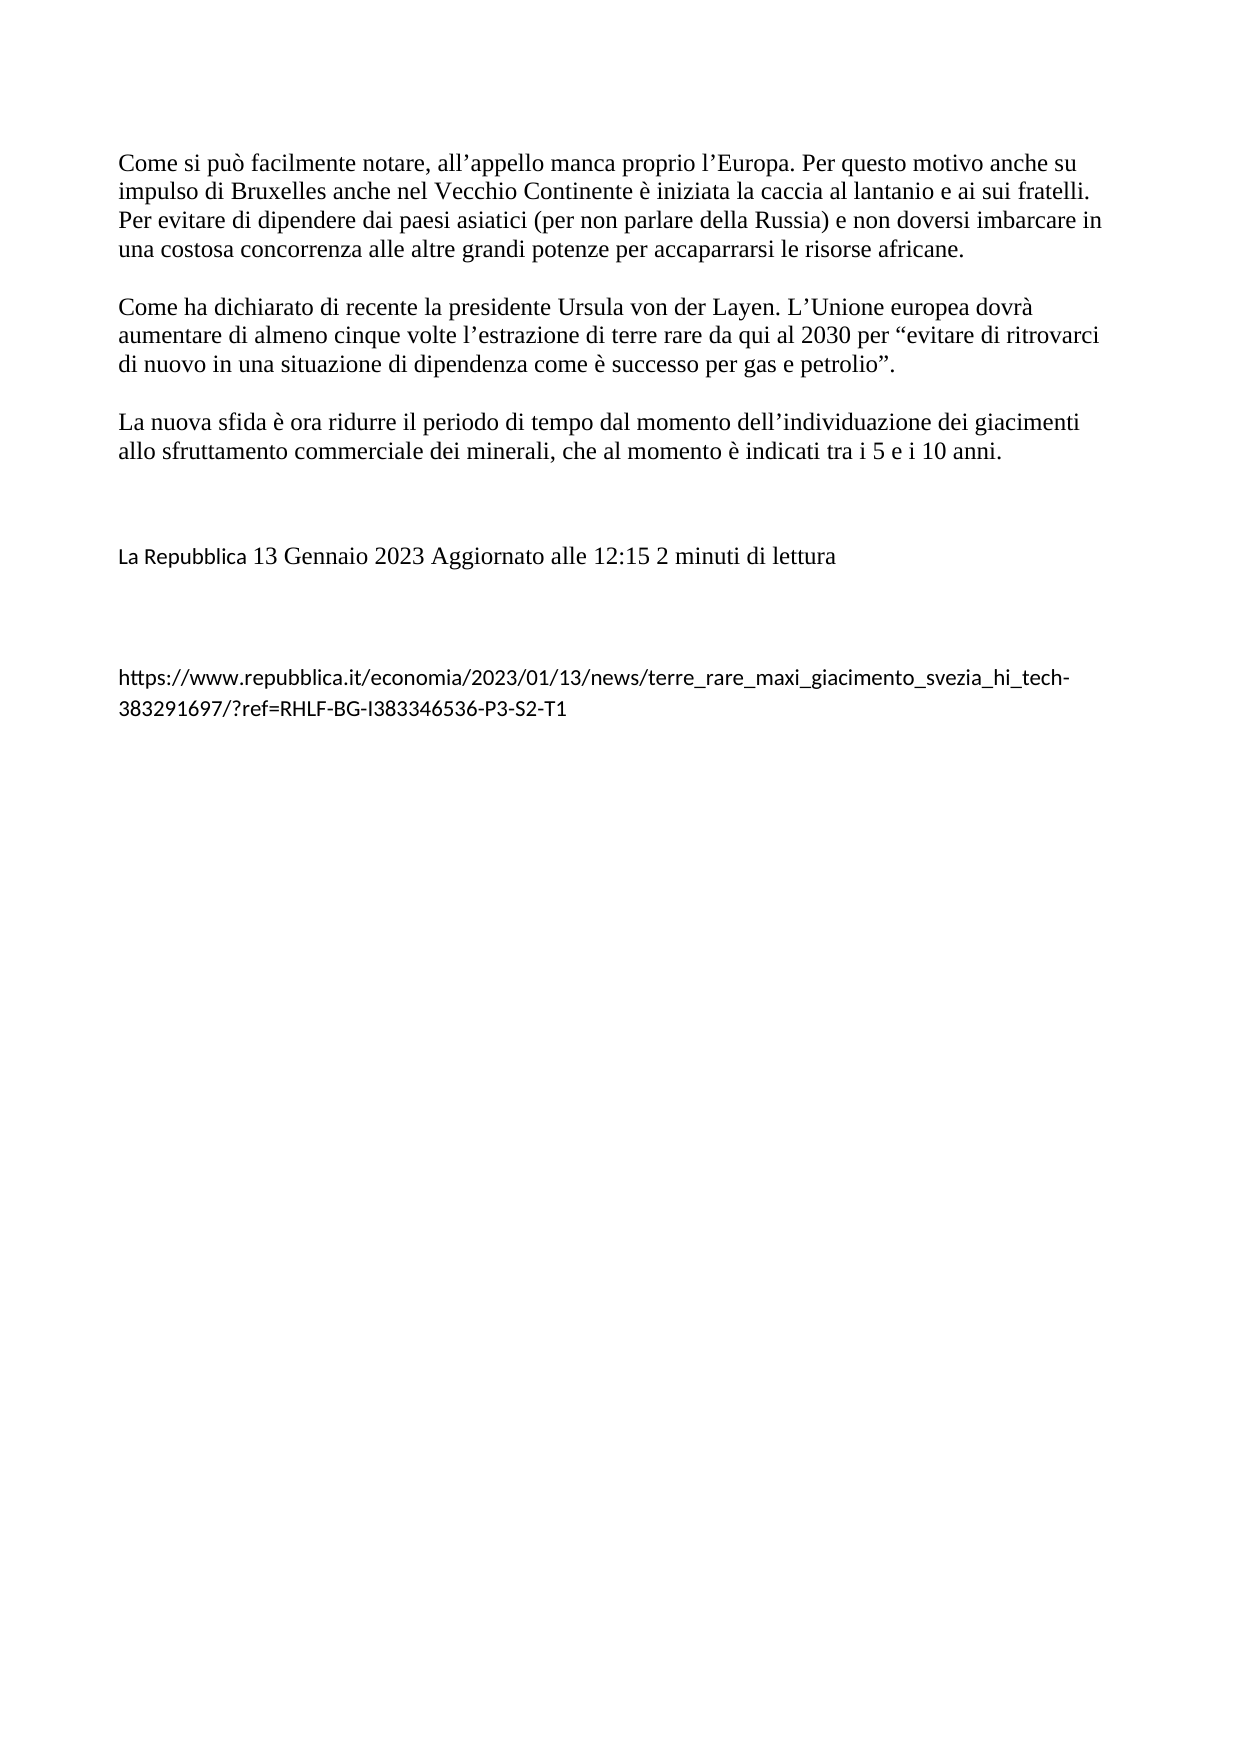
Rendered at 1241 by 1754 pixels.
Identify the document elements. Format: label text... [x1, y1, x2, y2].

text https://www.repubblica.it/economia/2023/01/13/news/terre_rare_maxi_giacimento_svezia_hi_tech-383291697/?ref=RHLF-BG-I383346536-P3-S2-T1 [118, 663, 1122, 722]
text Come ha dichiarato di recente la presidente Ursula von der Layen. L’Unione europea dovrà aumentare di almeno cinque volte l’estrazione di terre rare da qui al 2030 per “evitare di ritrovarci di nuovo in una situazione di dipendenza come è successo per gas e petrolio”. [118, 292, 1122, 378]
text La Repubblica 13 Gennaio 2023 Aggiornato alle 12:15 2 minuti di lettura [118, 541, 1122, 570]
text La nuova sfida è ora ridurre il periodo di tempo dal momento dell’individuazione dei giacimenti allo sfruttamento commerciale dei minerali, che al momento è indicati tra i 5 e i 10 anni. [118, 407, 1122, 465]
text Come si può facilmente notare, all’appello manca proprio l’Europa. Per questo motivo anche su impulso di Bruxelles anche nel Vecchio Continente è iniziata la caccia al lantanio e ai sui fratelli. Per evitare di dipendere dai paesi asiatici (per non parlare della Russia) e non doversi imbarcare in una costosa concorrenza alle altre grandi potenze per accaparrarsi le risorse africane. [118, 148, 1122, 263]
